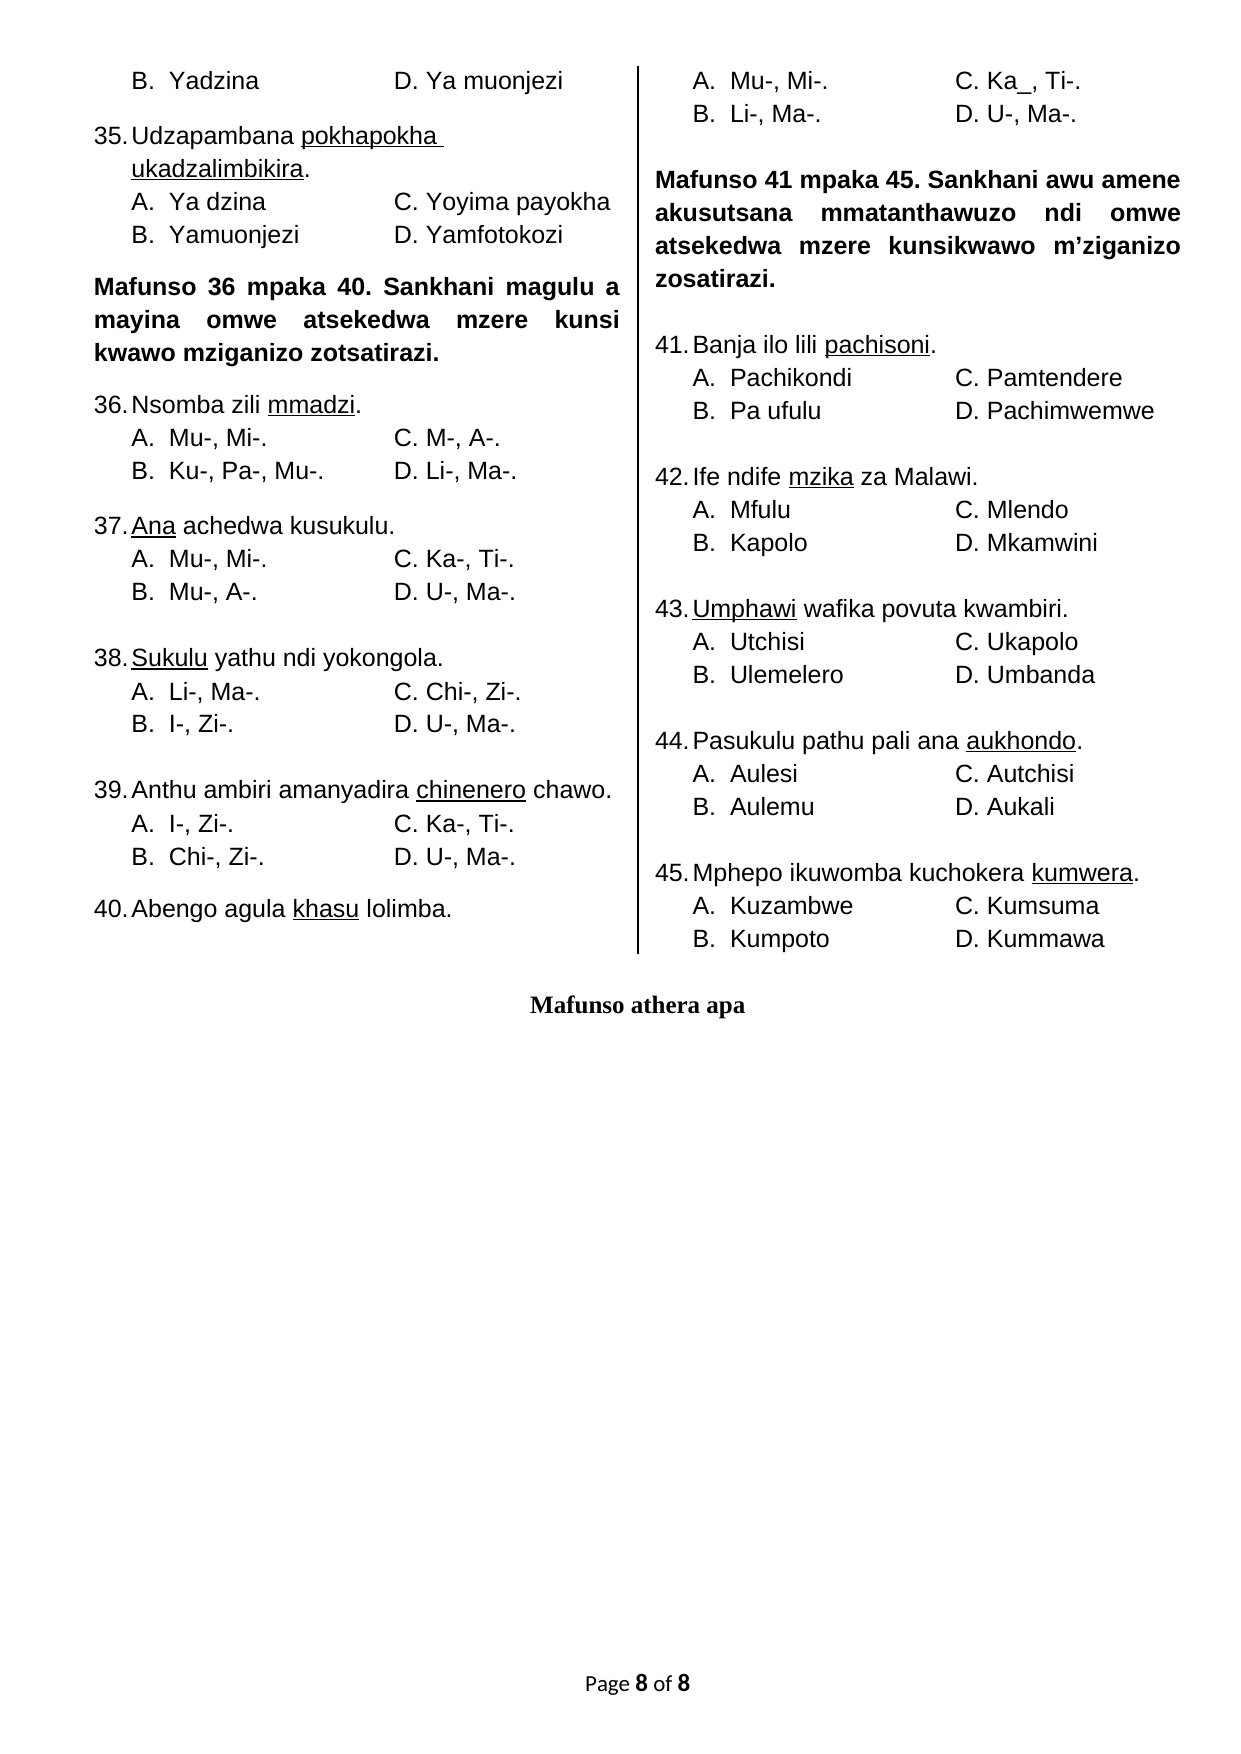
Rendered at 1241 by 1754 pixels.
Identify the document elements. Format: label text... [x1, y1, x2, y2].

list Banja ilo lili pachisoni. [655, 330, 1206, 358]
list Mu-, Mi-. C. M-, A-. [131, 423, 637, 452]
list Umphawi wafika povuta kwambiri. [655, 594, 1206, 623]
list Mu-, Mi-. C. Ka-, Ti-. [131, 544, 637, 573]
list Abengo agula khasu lolimba. [94, 894, 637, 923]
list Nsomba zili mmadzi. [94, 390, 637, 419]
list Kuzambwe C. Kumsuma [692, 891, 1181, 920]
text Mafunso athera apa [94, 990, 1181, 1019]
list Yadzina D. Ya muonjezi [131, 66, 620, 94]
text Mafunso 41 mpaka 45. Sankhani awu amene akusutsana mmatanthawuzo ndi omwe atsekedwa mzere kunsikwawo m’ziganizo zosatirazi. [655, 165, 1181, 292]
list Mu-, Mi-. C. Ka_, Ti-. [692, 66, 1206, 94]
list Mfulu C. Mlendo [692, 495, 1206, 524]
list Li-, Ma-. C. Chi-, Zi-. [131, 676, 637, 705]
list Kumpoto D. Kummawa [692, 924, 1181, 953]
list Li-, Ma-. D. U-, Ma-. [692, 99, 1206, 127]
list Aulemu D. Aukali [692, 792, 1206, 821]
list Yamuonjezi D. Yamfotokozi [131, 220, 620, 248]
list Ya dzina C. Yoyima payokha [131, 187, 620, 215]
list Chi-, Zi-. D. U-, Ma-. [131, 842, 637, 870]
list Ife ndife mzika za Malawi. [655, 462, 1206, 491]
list Utchisi C. Ukapolo [692, 627, 1206, 656]
list Ulemelero D. Umbanda [692, 660, 1206, 689]
list Ku-, Pa-, Mu-. D. Li-, Ma-. [131, 456, 637, 485]
list Mphepo ikuwomba kuchokera kumwera. [655, 858, 1206, 887]
list Udzapambana pokhapokha ukadzalimbikira. [94, 121, 620, 182]
list Ana achedwa kusukulu. [94, 511, 637, 540]
list Anthu ambiri amanyadira chinenero chawo. [94, 776, 637, 804]
list Kapolo D. Mkamwini [692, 528, 1206, 557]
list Pasukulu pathu pali ana aukhondo. [655, 726, 1206, 755]
list Sukulu yathu ndi yokongola. [94, 643, 637, 672]
list Pa ufulu D. Pachimwemwe [692, 396, 1206, 424]
list I-, Zi-. D. U-, Ma-. [131, 709, 637, 738]
list Aulesi C. Autchisi [692, 759, 1206, 788]
text Mafunso 36 mpaka 40. Sankhani magulu a mayina omwe atsekedwa mzere kunsi kwawo mziganizo zotsatirazi. [94, 272, 620, 367]
list Pachikondi C. Pamtendere [692, 363, 1206, 392]
list Mu-, A-. D. U-, Ma-. [131, 577, 637, 606]
list I-, Zi-. C. Ka-, Ti-. [131, 808, 637, 837]
